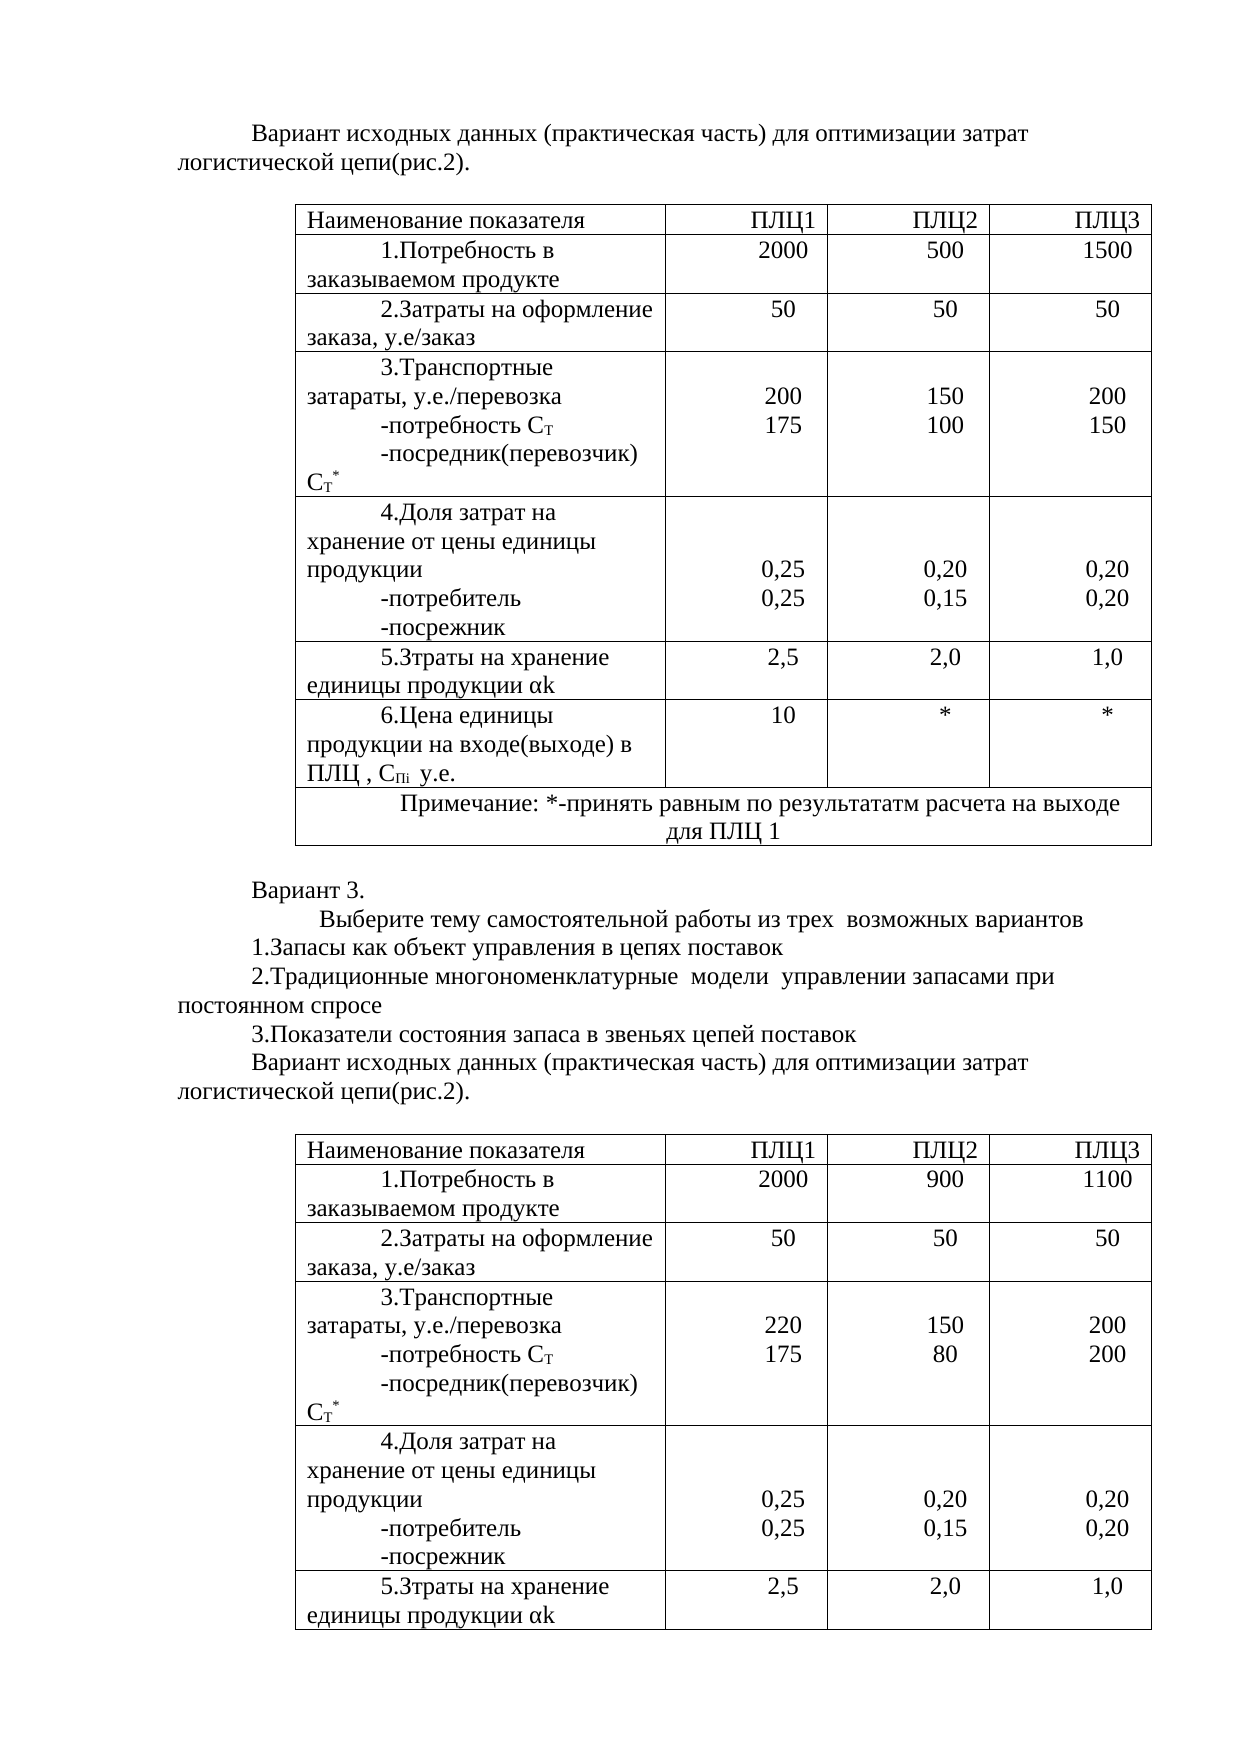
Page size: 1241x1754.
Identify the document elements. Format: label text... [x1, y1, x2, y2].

table_cell 50 [666, 294, 827, 351]
text 3.Показатели состояния запаса в звеньях цепей поставок [177, 1019, 1152, 1047]
table_cell * [990, 700, 1151, 787]
table_cell 6.Цена единицы продукции на входе(выходе) в ПЛЦ , СПi у.е. [296, 700, 665, 787]
table_cell 50 [828, 1223, 989, 1281]
table_cell 2.Затраты на оформление заказа, у.е/заказ [296, 1223, 665, 1281]
text Вариант исходных данных (практическая часть) для оптимизации затрат логистической цепи(рис.2). [177, 118, 1152, 176]
table_cell 10 [666, 700, 827, 787]
table_cell 5.Зтраты на хранение единицы продукции αk [296, 1571, 665, 1629]
table_cell 500 [828, 235, 989, 293]
table_cell 1.Потребность в заказываемом продукте [296, 235, 665, 293]
table_cell 220 175 [666, 1282, 827, 1425]
table_cell 1,0 [990, 1571, 1151, 1629]
table_cell 2,5 [666, 1571, 827, 1629]
table_cell 3.Транспортные затараты, у.е./перевозка -потребность СТ -посредник(перевозчик) СТ* [296, 352, 665, 496]
table_cell 2,0 [828, 1571, 989, 1629]
table_cell 0,20 0,20 [990, 497, 1151, 641]
text Вариант 3. [177, 875, 1152, 904]
table_header ПЛЦ3 [990, 205, 1151, 234]
table_cell 50 [666, 1223, 827, 1281]
table_cell 0,25 0,25 [666, 1426, 827, 1570]
table_cell 2000 [666, 235, 827, 293]
table_header ПЛЦ3 [990, 1135, 1151, 1163]
table_cell * [828, 700, 989, 787]
table_header ПЛЦ1 [666, 205, 827, 234]
table_cell 200 150 [990, 352, 1151, 496]
table_cell 4.Доля затрат на хранение от цены единицы продукции -потребитель -посрежник [296, 1426, 665, 1570]
table_header Наименование показателя [296, 1135, 665, 1163]
table_cell 900 [828, 1165, 989, 1222]
table_cell 0,20 0,15 [828, 497, 989, 641]
table_cell 1500 [990, 235, 1151, 293]
table_cell 0,25 0,25 [666, 497, 827, 641]
text 2.Традиционные многономенклатурные модели управлении запасами при постоянном спросе [177, 961, 1152, 1019]
table_cell 50 [990, 1223, 1151, 1281]
table_cell 4.Доля затрат на хранение от цены единицы продукции -потребитель -посрежник [296, 497, 665, 641]
table_cell 50 [990, 294, 1151, 351]
table_cell 2,5 [666, 642, 827, 699]
table_cell 2000 [666, 1165, 827, 1222]
table_cell 2.Затраты на оформление заказа, у.е/заказ [296, 294, 665, 351]
table_cell 1.Потребность в заказываемом продукте [296, 1165, 665, 1222]
table_cell 150 80 [828, 1282, 989, 1425]
table_cell 200 200 [990, 1282, 1151, 1425]
text Вариант исходных данных (практическая часть) для оптимизации затрат логистической цепи(рис.2). [177, 1047, 1152, 1105]
table_cell 2,0 [828, 642, 989, 699]
table_cell 0,20 0,15 [828, 1426, 989, 1570]
table_cell 150 100 [828, 352, 989, 496]
table_cell Примечание: *-принять равным по результататм расчета на выходе для ПЛЦ 1 [296, 788, 1151, 845]
table_cell 50 [828, 294, 989, 351]
table_header ПЛЦ2 [828, 205, 989, 234]
table_cell 200 175 [666, 352, 827, 496]
table_cell 1,0 [990, 642, 1151, 699]
table_cell 5.Зтраты на хранение единицы продукции αk [296, 642, 665, 699]
text Выберите тему самостоятельной работы из трех возможных вариантов [177, 904, 1152, 932]
table_header Наименование показателя [296, 205, 665, 234]
text 1.Запасы как объект управления в цепях поставок [177, 932, 1152, 961]
table_cell 3.Транспортные затараты, у.е./перевозка -потребность СТ -посредник(перевозчик) СТ* [296, 1282, 665, 1425]
table_header ПЛЦ1 [666, 1135, 827, 1163]
table_cell 0,20 0,20 [990, 1426, 1151, 1570]
table_header ПЛЦ2 [828, 1135, 989, 1163]
table_cell 1100 [990, 1165, 1151, 1222]
